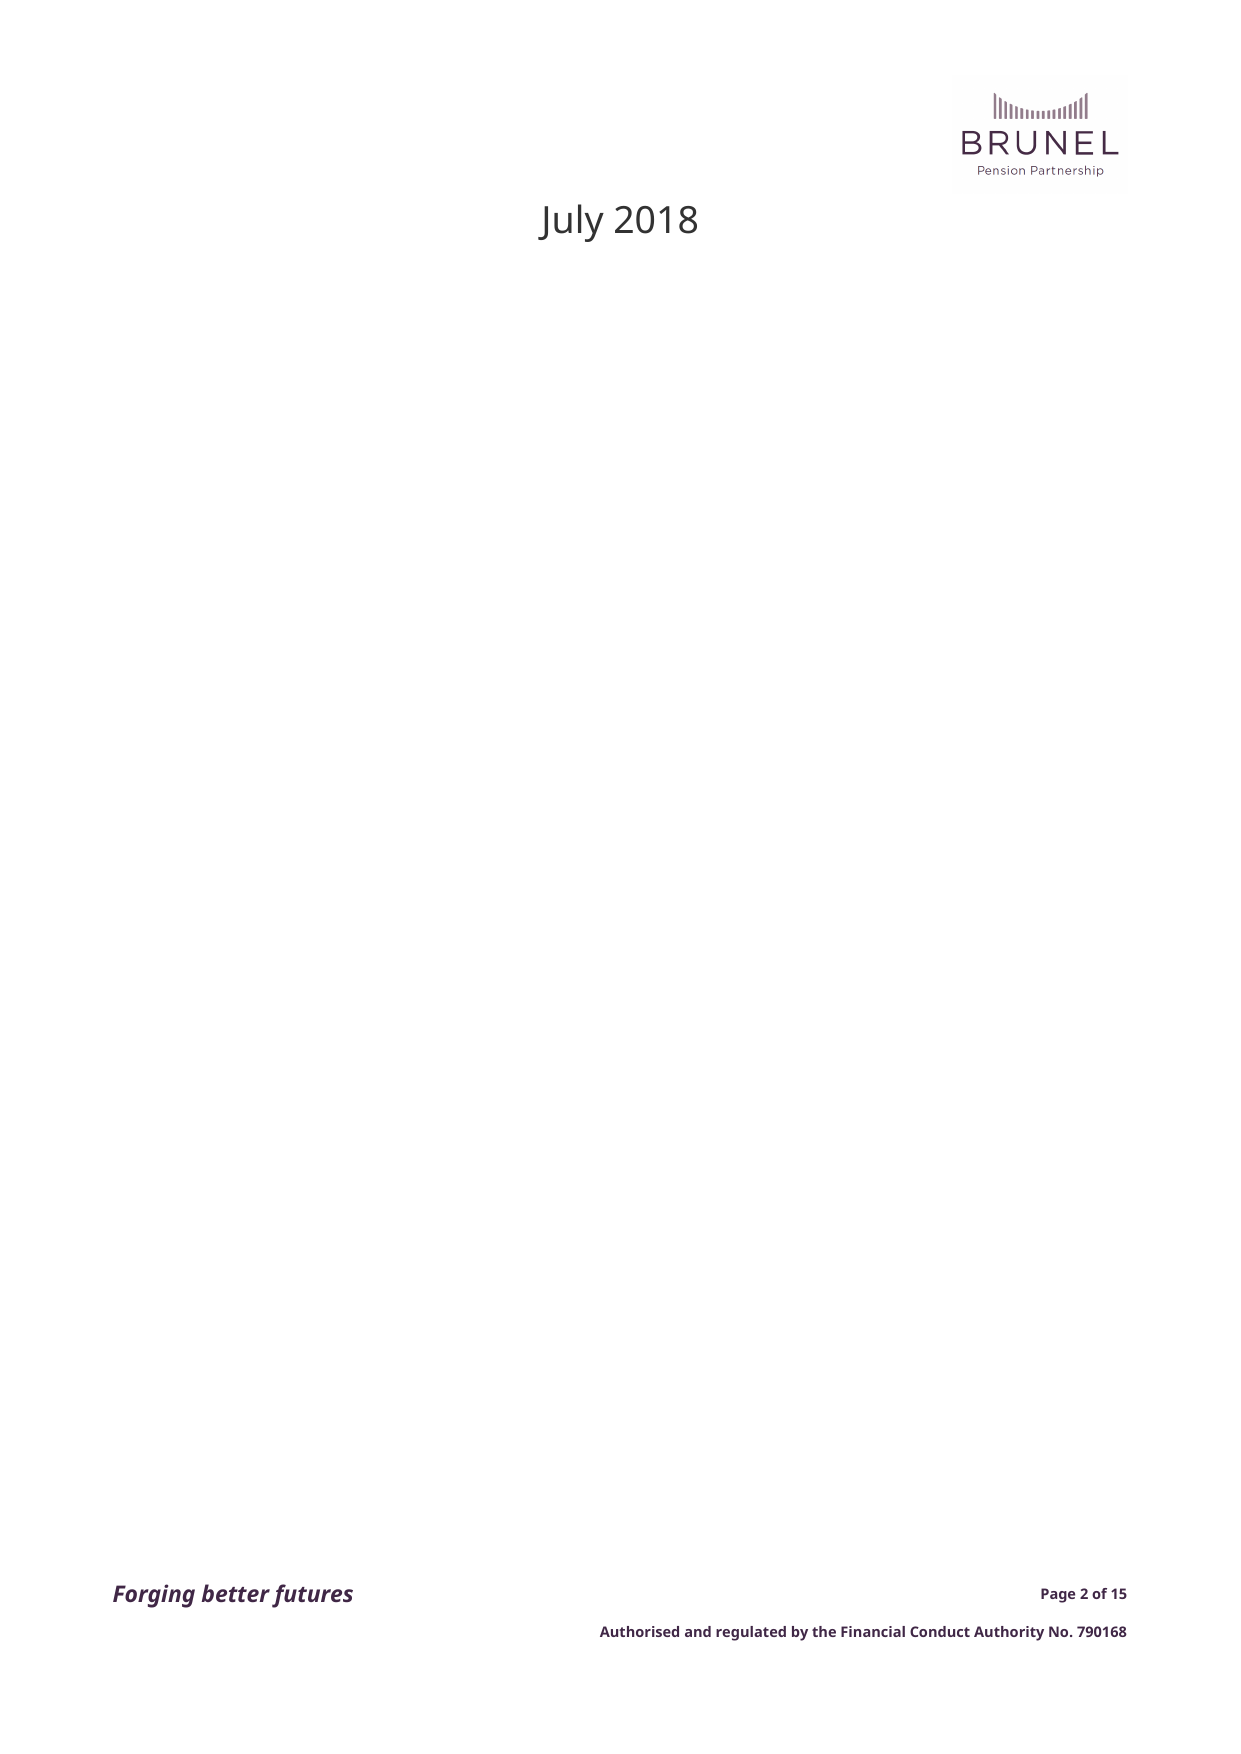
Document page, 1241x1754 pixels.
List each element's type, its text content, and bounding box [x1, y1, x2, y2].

text July 2018 [112, 193, 1128, 244]
picture [951, 75, 1129, 194]
